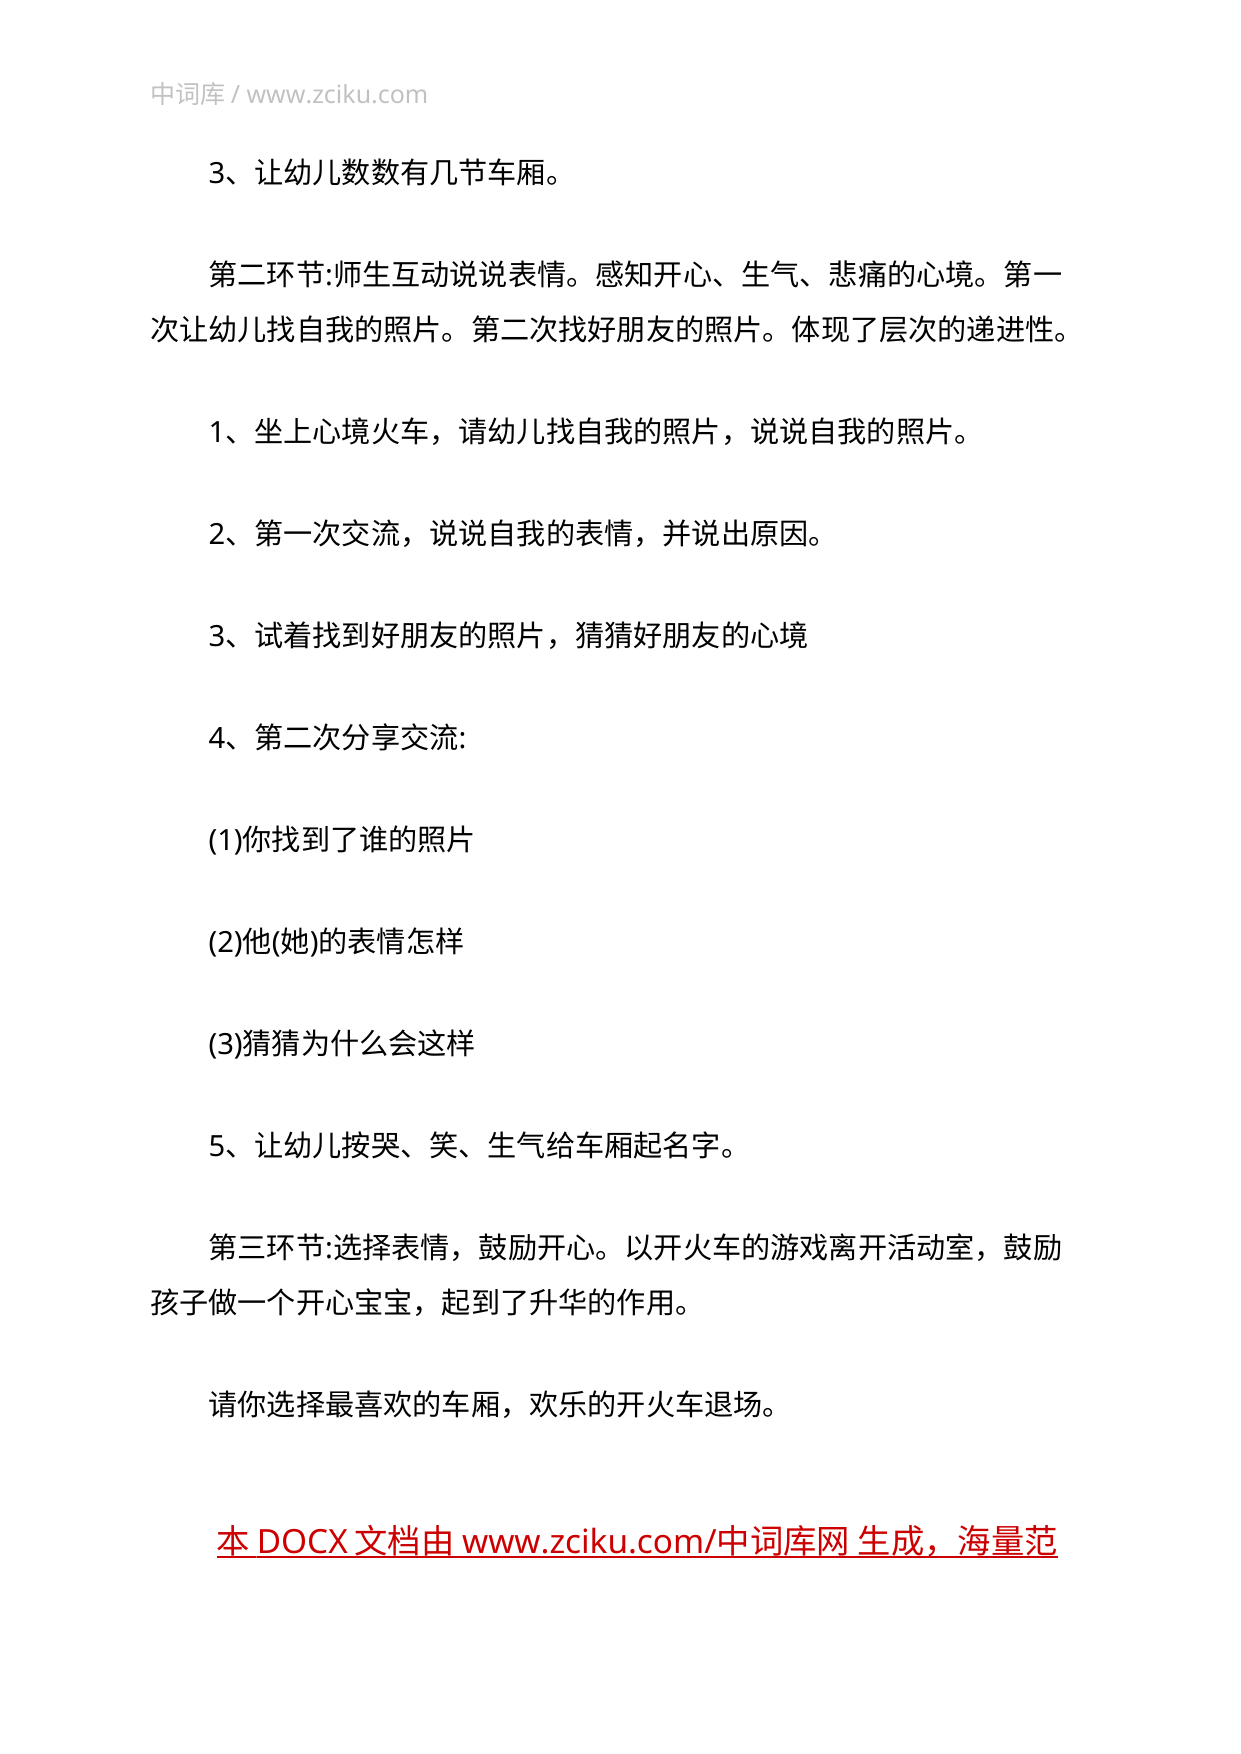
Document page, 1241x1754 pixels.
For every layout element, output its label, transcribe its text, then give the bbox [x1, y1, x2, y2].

text (2)他(她)的表情怎样 [150, 919, 1090, 961]
text (1)你找到了谁的照片 [150, 817, 1090, 859]
text 3、试着找到好朋友的照片，猜猜好朋友的心境 [150, 613, 1090, 655]
text 4、第二次分享交流: [150, 715, 1090, 757]
text 请你选择最喜欢的车厢，欢乐的开火车退场。 [150, 1381, 1090, 1424]
text 1、坐上心境火车，请幼儿找自我的照片，说说自我的照片。 [150, 409, 1090, 451]
text 2、第一次交流，说说自我的表情，并说出原因。 [150, 511, 1090, 553]
text 第三环节:选择表情，鼓励开心。以开火车的游戏离开活动室，鼓励孩子做一个开心宝宝，起到了升华的作用。 [150, 1224, 1090, 1322]
text 5、让幼儿按哭、笑、生气给车厢起名字。 [150, 1123, 1090, 1165]
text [150, 1514, 1090, 1563]
text (3)猜猜为什么会这样 [150, 1021, 1090, 1063]
text 第二环节:师生互动说说表情。感知开心、生气、悲痛的心境。第一次让幼儿找自我的照片。第二次找好朋友的照片。体现了层次的递进性。 [150, 252, 1090, 349]
text 3、让幼儿数数有几节车厢。 [150, 150, 1090, 192]
